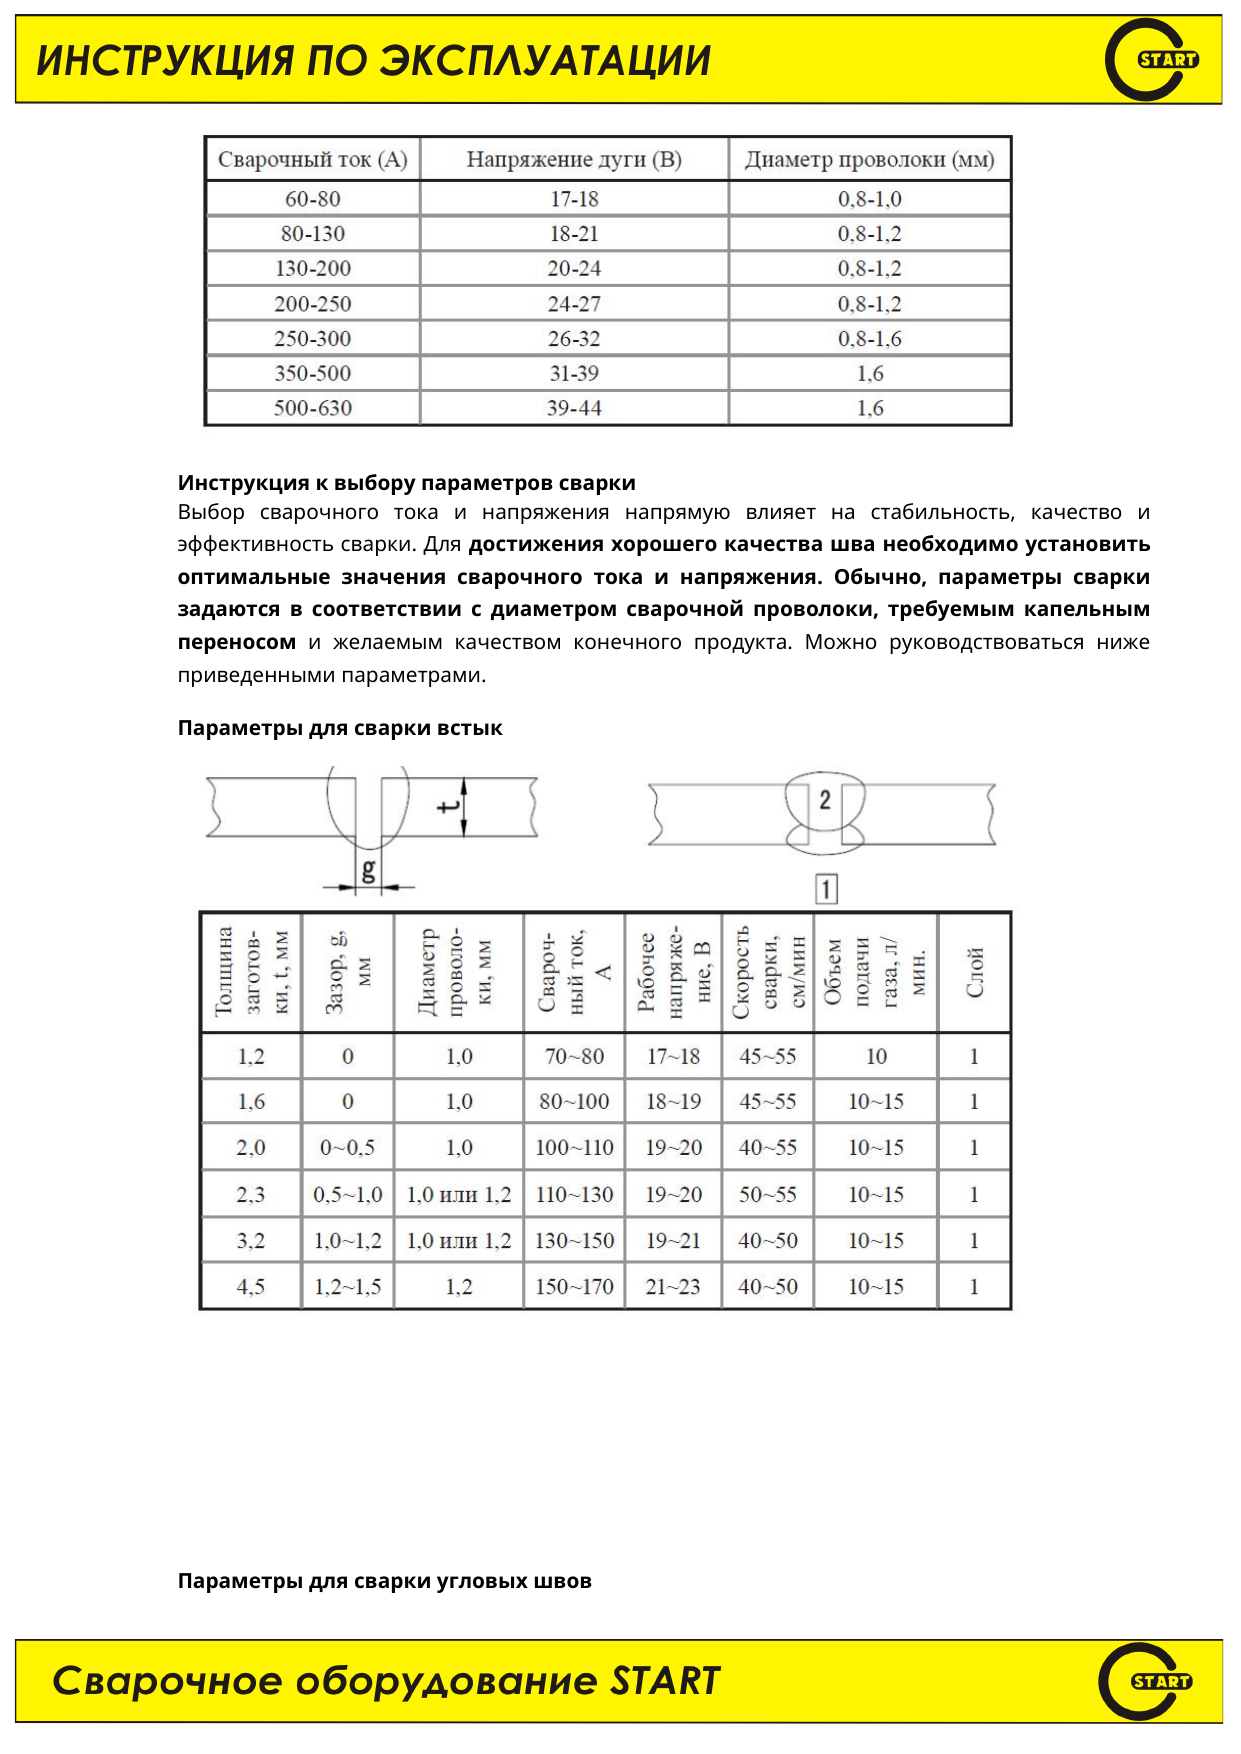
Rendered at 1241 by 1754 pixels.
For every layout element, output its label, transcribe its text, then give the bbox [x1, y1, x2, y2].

text Выбор сварочного тока и напряжения напрямую влияет на стабильность, качество и эффективность сварки. Для достижения хорошего качества шва необходимо установить оптимальные значения сварочного тока и напряжения. Обычно, параметры сварки задаются в соответствии с диаметром сварочной проволоки, требуемым капельным переносом и желаемым качеством конечного продукта. Можно руководствоваться ниже приведенными параметрами. [177, 497, 1152, 688]
picture [177, 132, 1024, 444]
text Инструкция к выбору параметров сварки [177, 468, 1152, 497]
picture [14, 1639, 1224, 1724]
text Параметры для сварки встык [177, 713, 1152, 742]
picture [177, 766, 1036, 1328]
text Параметры для сварки угловых швов [177, 1566, 1152, 1594]
picture [14, 14, 1223, 105]
